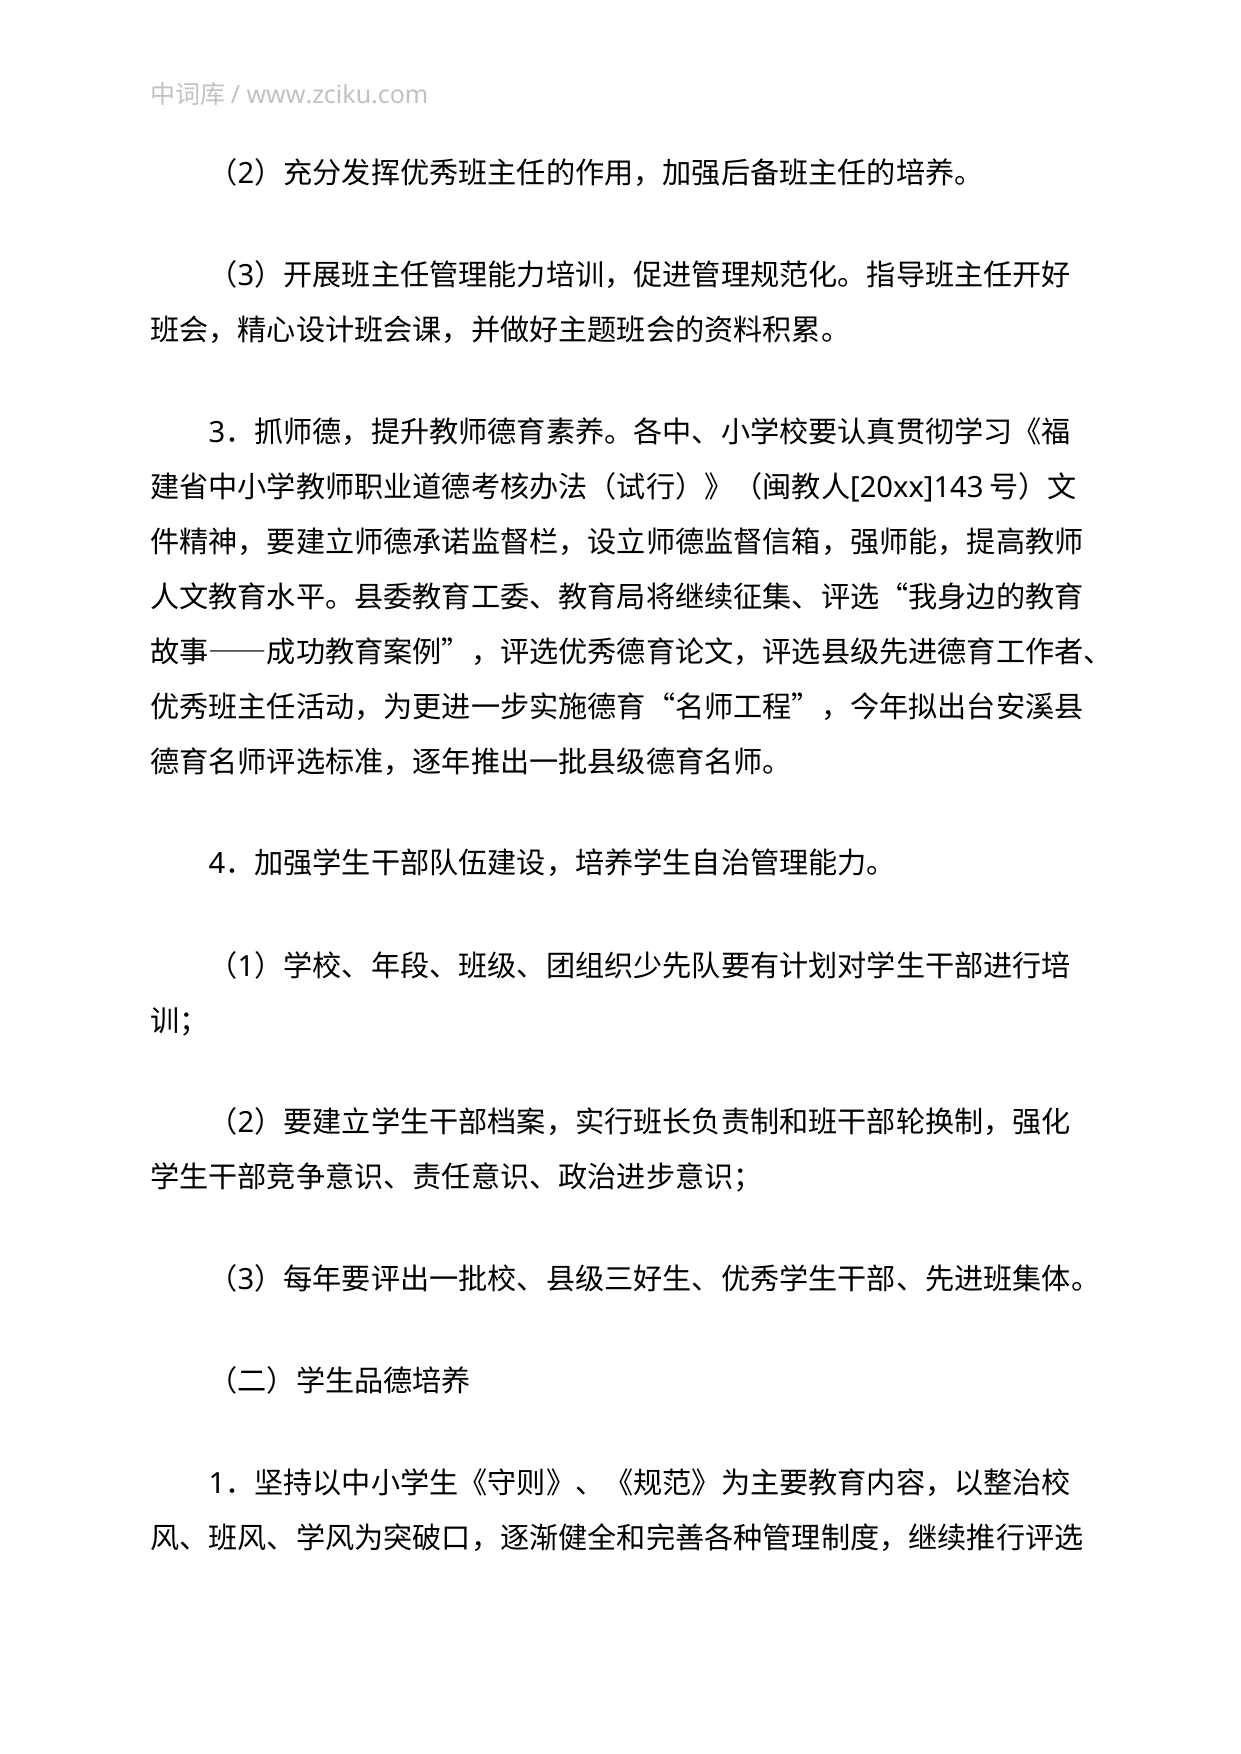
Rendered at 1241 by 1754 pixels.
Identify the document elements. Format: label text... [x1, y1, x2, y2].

text （2）充分发挥优秀班主任的作用，加强后备班主任的培养。 [150, 150, 1090, 192]
text （2）要建立学生干部档案，实行班长负责制和班干部轮换制，强化学生干部竞争意识、责任意识、政治进步意识； [150, 1099, 1090, 1196]
text 4．加强学生干部队伍建设，培养学生自治管理能力。 [150, 840, 1090, 882]
text （1）学校、年段、班级、团组织少先队要有计划对学生干部进行培训； [150, 942, 1090, 1039]
text （3）每年要评出一批校、县级三好生、优秀学生干部、先进班集体。 [150, 1256, 1090, 1298]
text （二）学生品德培养 [150, 1358, 1090, 1400]
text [150, 1459, 1090, 1557]
text （3）开展班主任管理能力培训，促进管理规范化。指导班主任开好班会，精心设计班会课，并做好主题班会的资料积累。 [150, 252, 1090, 349]
text 3．抓师德，提升教师德育素养。各中、小学校要认真贯彻学习《福建省中小学教师职业道德考核办法（试行）》（闽教人[20xx]143号）文件精神，要建立师德承诺监督栏，设立师德监督信箱，强师能，提高教师人文教育水平。县委教育工委、教育局将继续征集、评选“我身边的教育故事——成功教育案例”，评选优秀德育论文，评选县级先进德育工作者、优秀班主任活动，为更进一步实施德育“名师工程”，今年拟出台安溪县德育名师评选标准，逐年推出一批县级德育名师。 [150, 409, 1090, 781]
